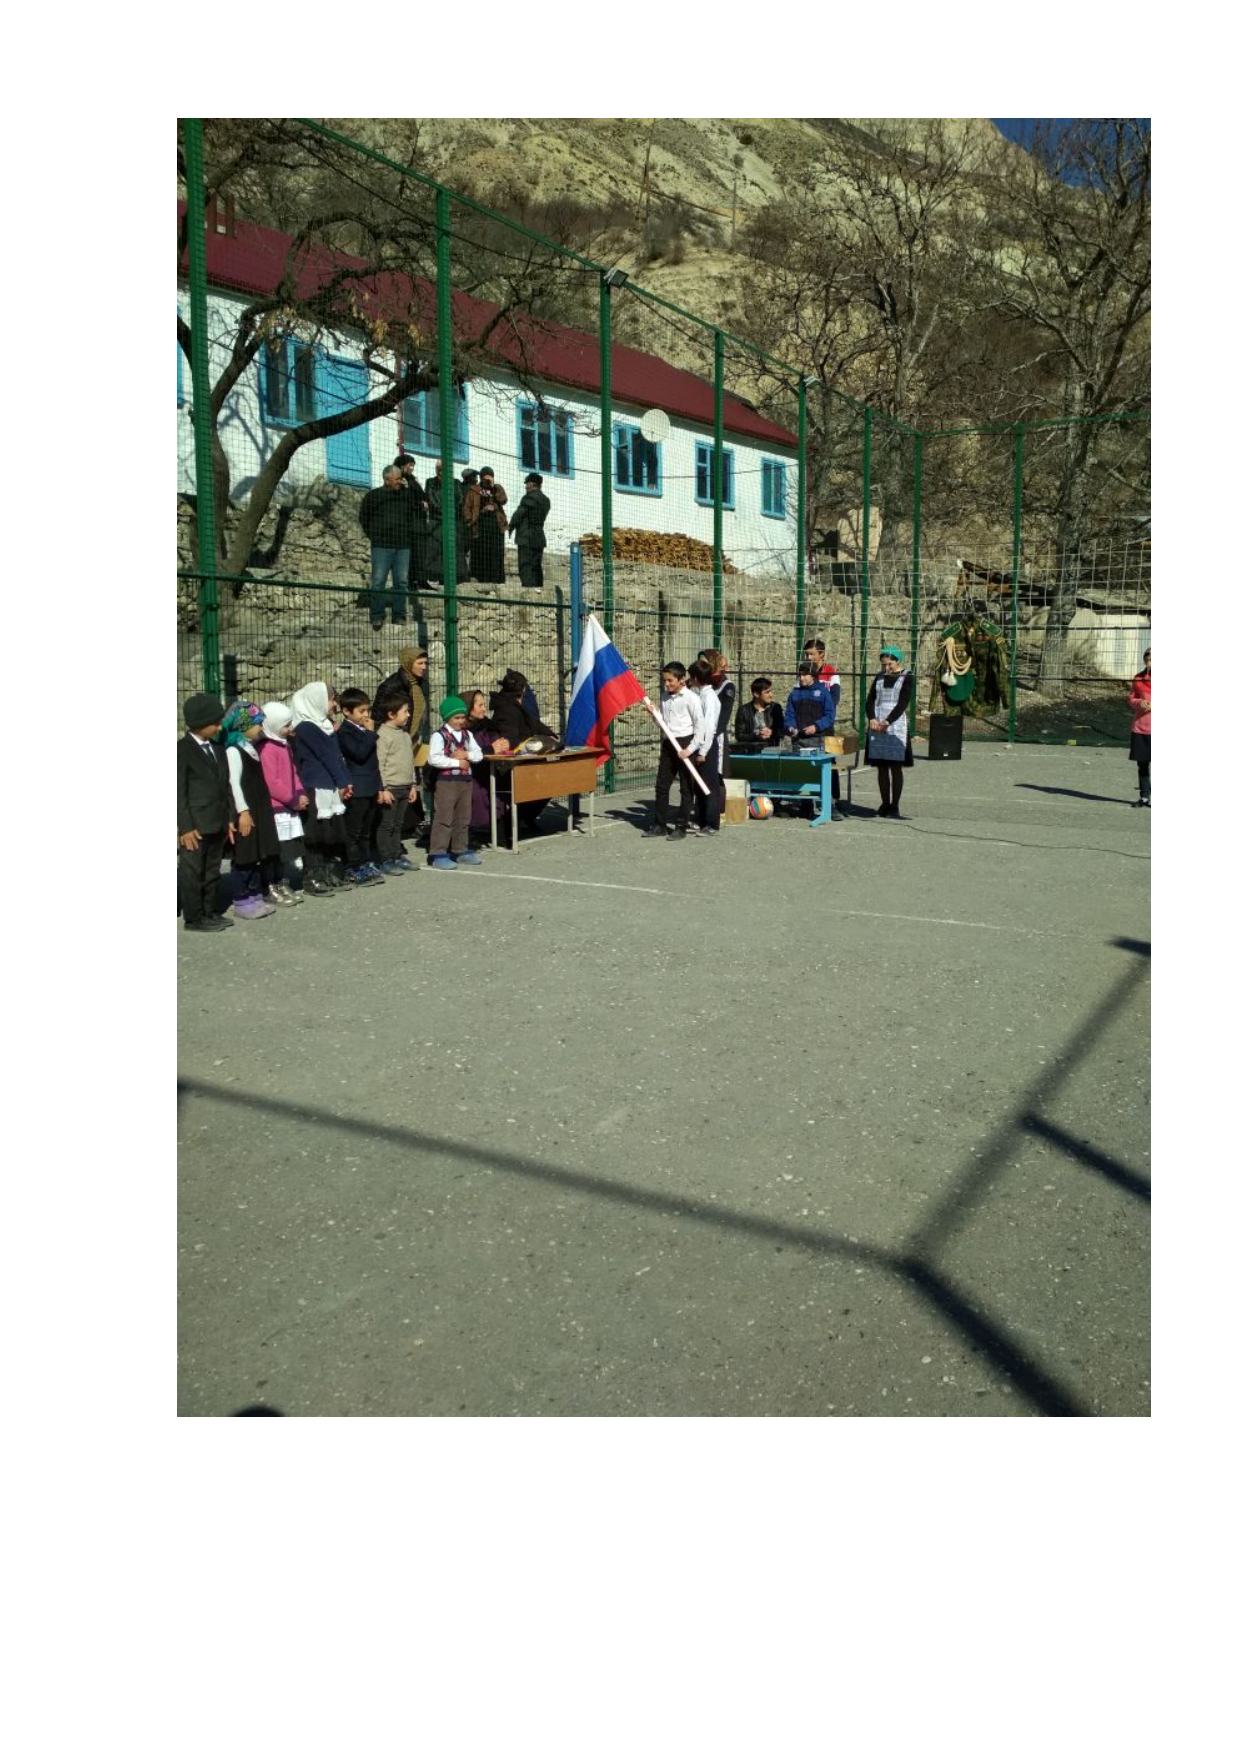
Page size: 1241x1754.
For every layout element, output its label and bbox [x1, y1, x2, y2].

picture [177, 118, 1151, 1417]
